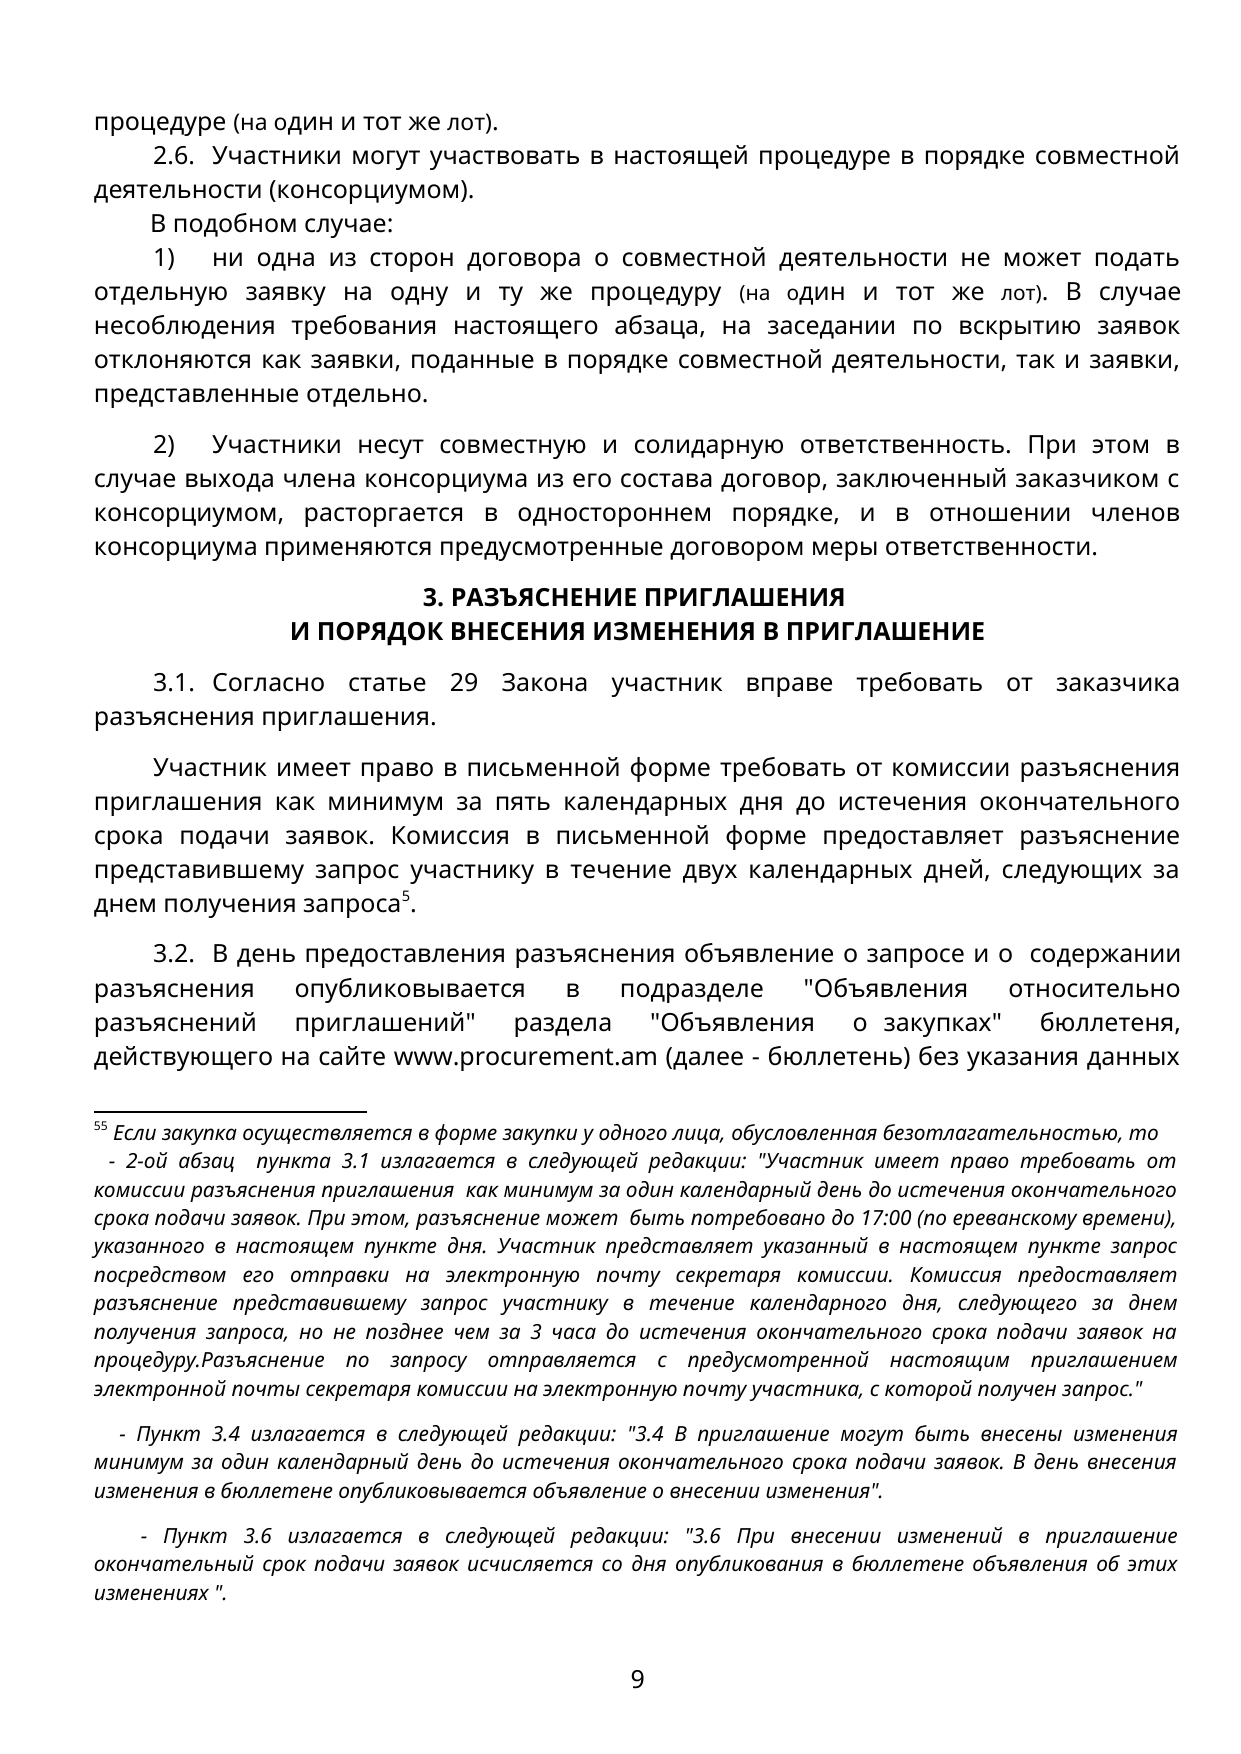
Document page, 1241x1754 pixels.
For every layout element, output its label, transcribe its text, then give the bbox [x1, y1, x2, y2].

text В подобном случае: [94, 206, 1181, 240]
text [94, 103, 1181, 137]
text 2.6. Участники могут участвовать в настоящей процедуре в порядке совместной деятельности (консорциумом). [94, 137, 1181, 206]
text 1) ни одна из сторон договора о совместной деятельности не может подать отдельную заявку на одну и ту же процедуру (на один и тот же лот). В случае несоблюдения требования настоящего абзаца, на заседании по вскрытию заявок отклоняются как заявки, поданные в порядке совместной деятельности, так и заявки, представленные отдельно. [94, 240, 1181, 410]
text 3.2. В день предоставления разъяснения объявление о запросе и о содержании разъяснения опубликовывается в подразделе "Объявления относительно разъяснений приглашений" раздела "Объявления о закупках" бюллетеня, действующего на сайте www.procurement.am (далее - бюллетень) без указания данных участника, совершившего запрос. [94, 936, 1181, 1073]
text 3. РАЗЪЯСНЕНИЕ ПРИГЛАШЕНИЯ И ПОРЯДОК ВНЕСЕНИЯ ИЗМЕНЕНИЯ В ПРИГЛАШЕНИЕ [94, 579, 1181, 648]
text Участник имеет право в письменной форме требовать от комиссии разъяснения приглашения как минимум за пять календарных дня до истечения окончательного срока подачи заявок. Комиссия в письменной форме предоставляет разъяснение представившему запрос участнику в течение двух календарных дней, следующих за днем получения запроса5. [94, 749, 1181, 919]
text 2) Участники несут совместную и солидарную ответственность. При этом в случае выхода члена консорциума из его состава договор, заключенный заказчиком с консорциумом, расторгается в одностороннем порядке, и в отношении членов консорциума применяются предусмотренные договором меры ответственности. [94, 427, 1181, 563]
text 3.1. Согласно статье 29 Закона участник вправе требовать от заказчика разъяснения приглашения. [94, 664, 1181, 732]
